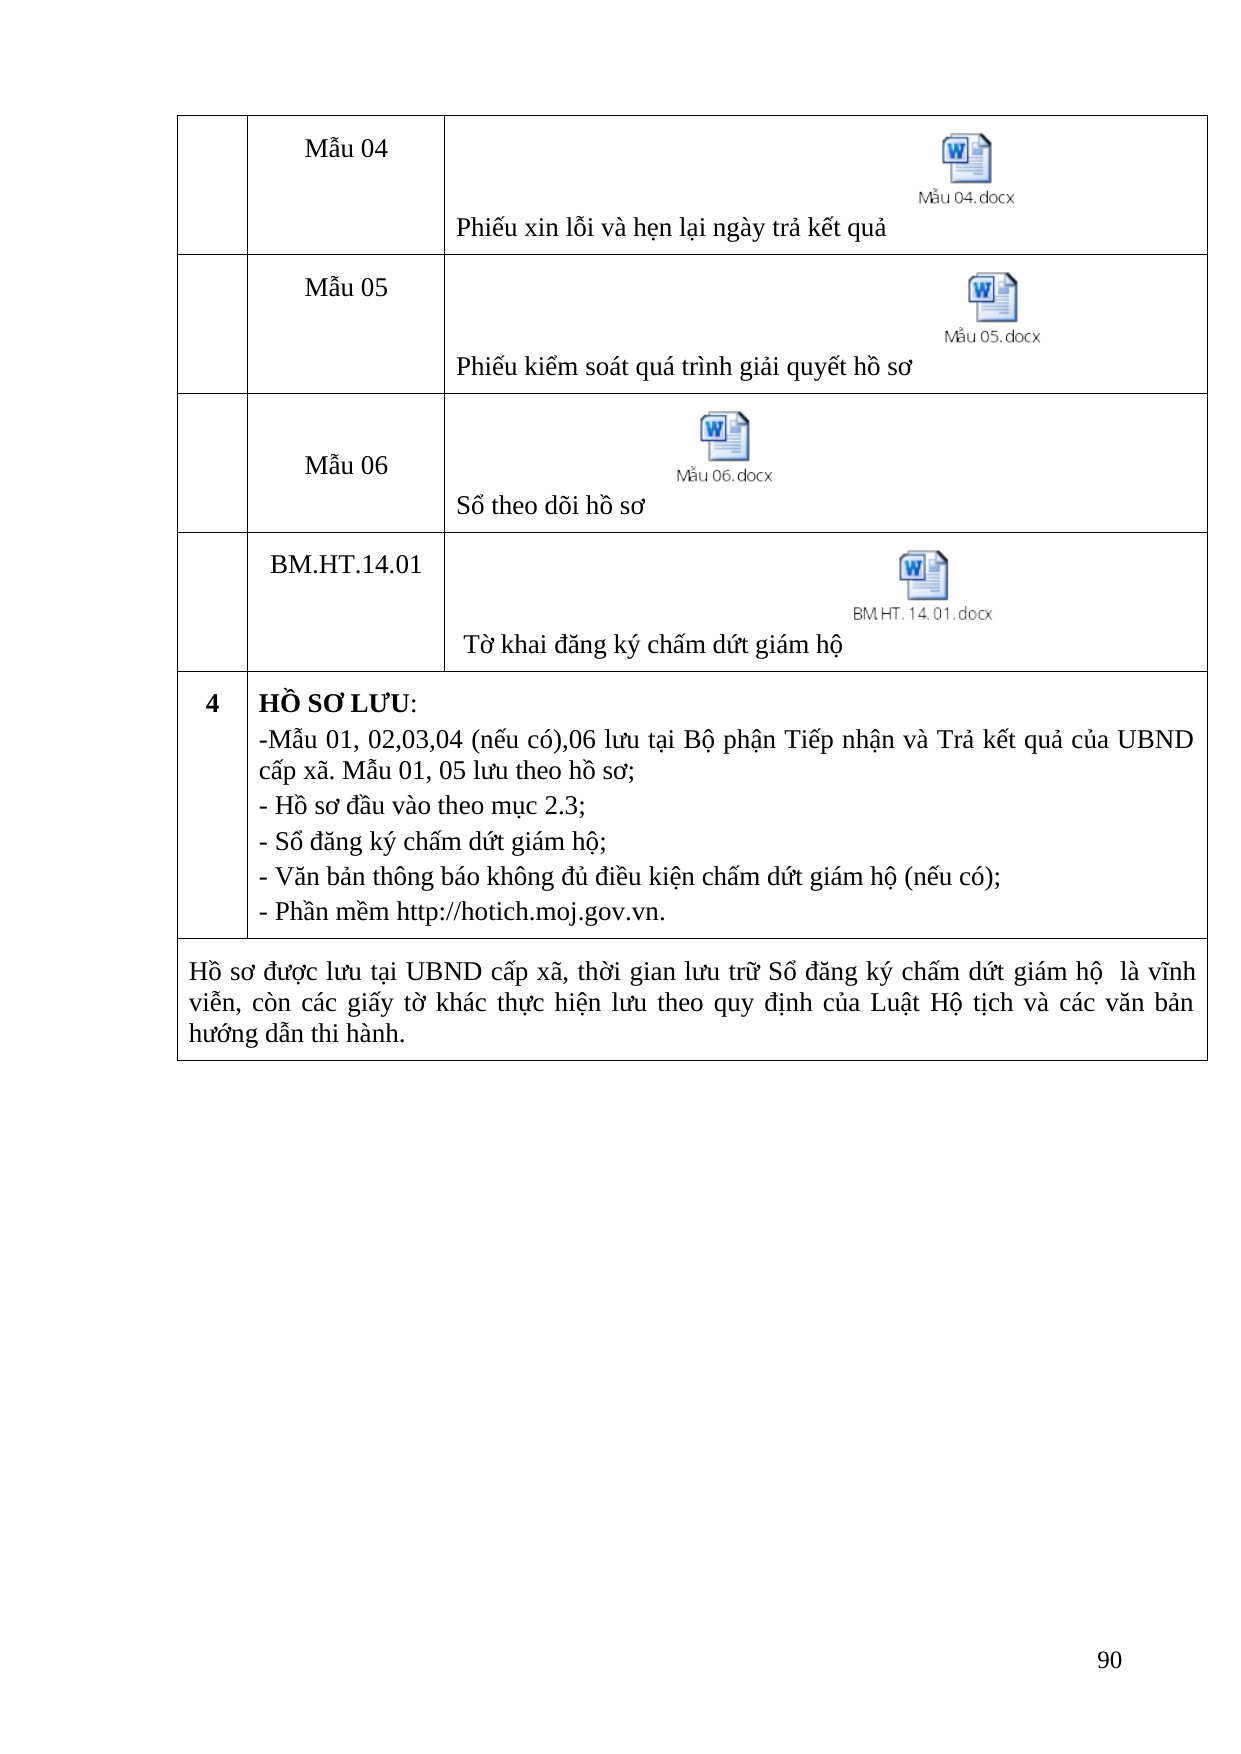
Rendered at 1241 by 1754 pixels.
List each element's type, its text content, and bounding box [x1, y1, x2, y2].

table_cell Phiếu xin lỗi và hẹn lại ngày trả kết quả [445, 116, 1207, 254]
table_cell [178, 394, 247, 532]
table_cell [178, 533, 247, 671]
table_cell [178, 255, 247, 393]
table_cell Mẫu 04 [248, 116, 444, 254]
table_cell BM.HT.14.01 [248, 533, 444, 671]
table_cell Sổ theo dõi hồ sơ [445, 394, 1207, 532]
table_cell Mẫu 06 [248, 394, 444, 532]
table_cell Tờ khai đăng ký chấm dứt giám hộ [445, 533, 1207, 671]
table_cell Mẫu 05 [248, 255, 444, 393]
table_cell Phiếu kiểm soát quá trình giải quyết hồ sơ [445, 255, 1207, 393]
table_cell Hồ sơ được lưu tại UBND cấp xã, thời gian lưu trữ Sổ đăng ký chấm dứt giám hộ là vĩnh viễn, còn các giấy tờ khác thực hiện lưu theo quy định của Luật Hộ tịch và các văn bản hướng dẫn thi hành. [178, 939, 1207, 1060]
table_cell [178, 116, 247, 254]
table_cell 4 [178, 672, 247, 938]
table_cell HỒ SƠ LƯU: -Mẫu 01, 02,03,04 (nếu có),06 lưu tại Bộ phận Tiếp nhận và Trả kết quả của UBND cấp xã. Mẫu 01, 05 lưu theo hồ sơ; - Hồ sơ đầu vào theo mục 2.3; - Sổ đăng ký chấm dứt giám hộ; - Văn bản thông báo không đủ điều kiện chấm dứt giám hộ (nếu có); - Phần mềm http://hotich.moj.gov.vn. [248, 672, 1207, 938]
